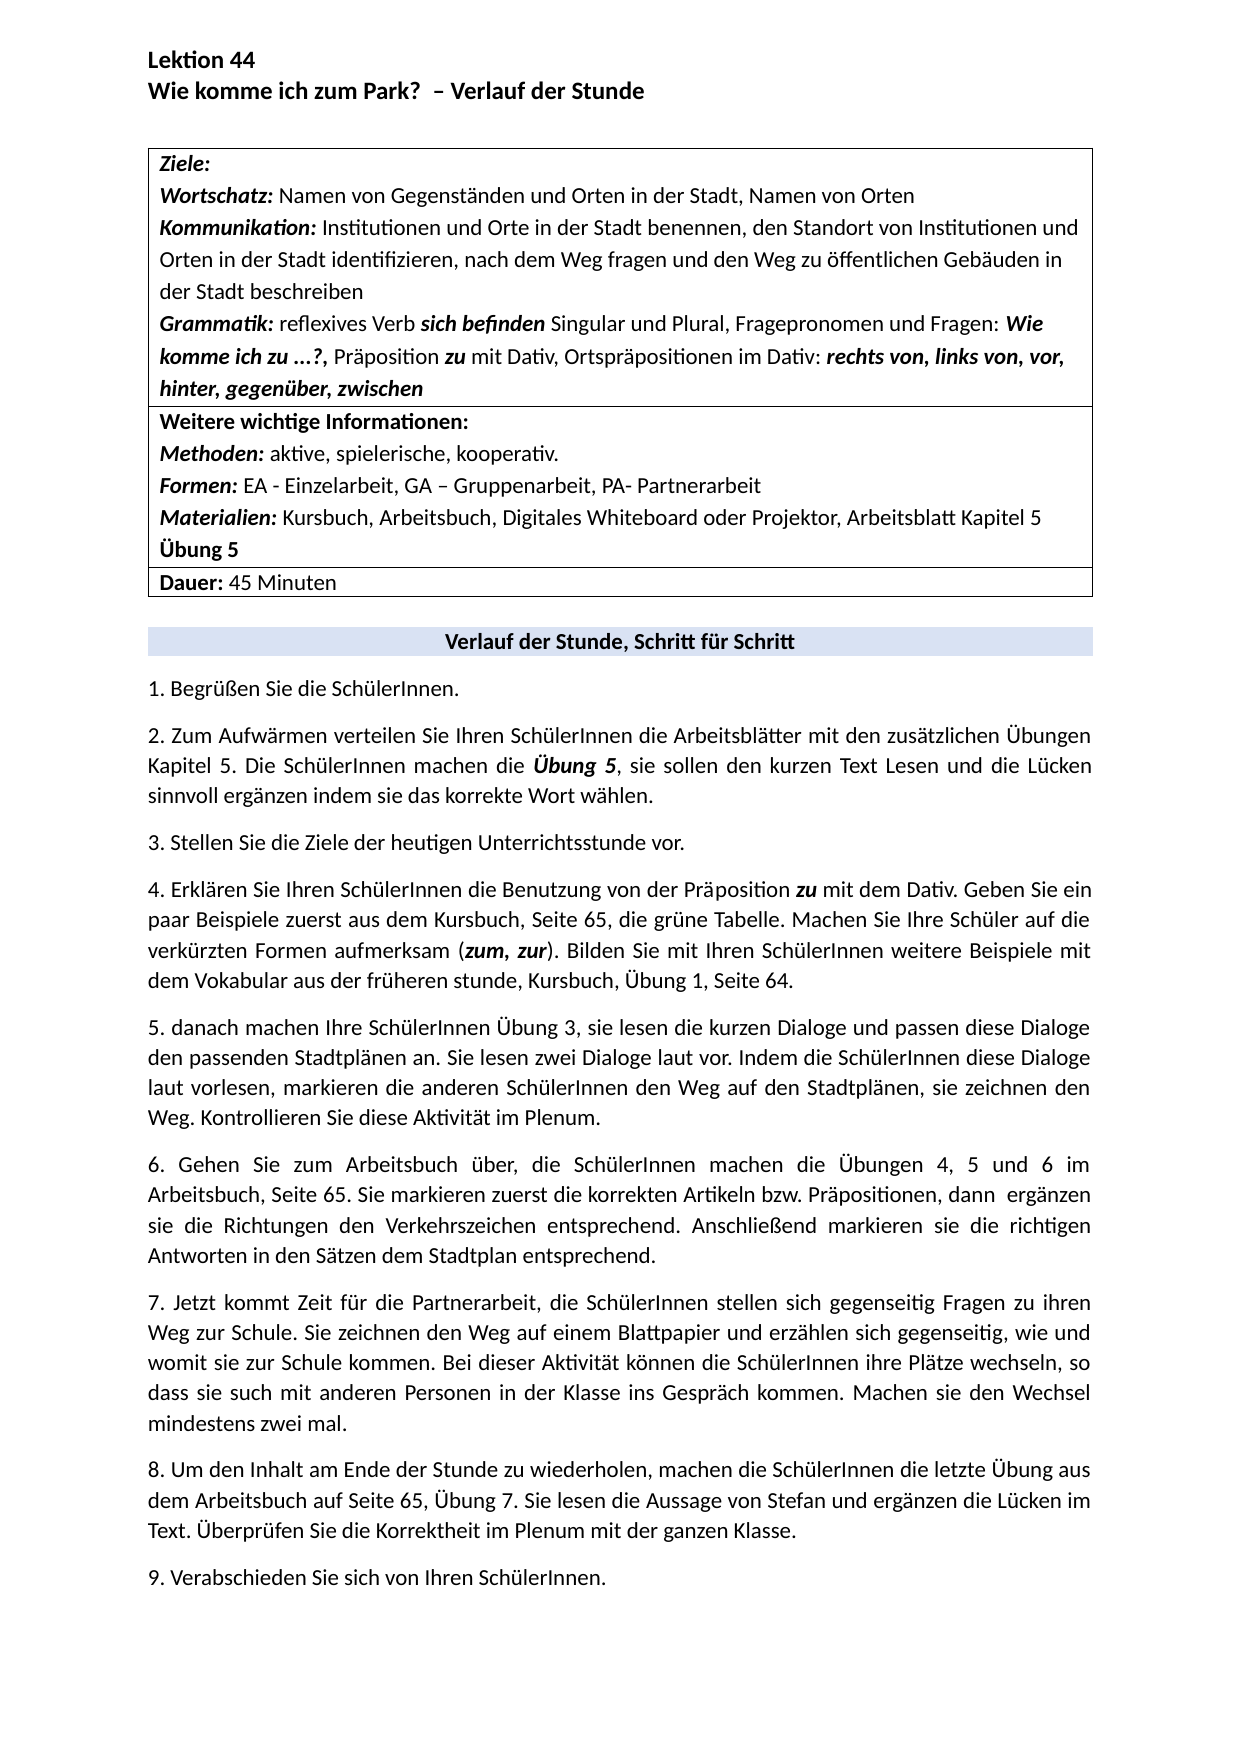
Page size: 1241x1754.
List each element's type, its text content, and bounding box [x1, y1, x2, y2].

table_header Ziele: Wortschatz: Namen von Gegenständen und Orten in der Stadt, Namen von Orten Kommunikation: Institutionen und Orte in der Stadt benennen, den Standort von Institutionen und Orten in der Stadt identifizieren, nach dem Weg fragen und den Weg zu öffentlichen Gebäuden in der Stadt beschreiben Grammatik: reflexives Verb sich befinden Singular und Plural, Fragepronomen und Fragen: Wie komme ich zu ...?, Präposition zu mit Dativ, Ortspräpositionen im Dativ: rechts von, links von, vor, hinter, gegenüber, zwischen [149, 149, 1092, 406]
text 5. danach machen Ihre SchülerInnen Übung 3, sie lesen die kurzen Dialoge und passen diese Dialoge den passenden Stadtplänen an. Sie lesen zwei Dialoge laut vor. Indem die SchülerInnen diese Dialoge laut vorlesen, markieren die anderen SchülerInnen den Weg auf den Stadtplänen, sie zeichnen den Weg. Kontrollieren Sie diese Aktivität im Plenum. [148, 1013, 1093, 1132]
text 9. Verabschieden Sie sich von Ihren SchülerInnen. [148, 1563, 1093, 1591]
text 8. Um den Inhalt am Ende der Stunde zu wiederholen, machen die SchülerInnen die letzte Übung aus dem Arbeitsbuch auf Seite 65, Übung 7. Sie lesen die Aussage von Stefan und ergänzen die Lücken im Text. Überprüfen Sie die Korrektheit im Plenum mit der ganzen Klasse. [148, 1456, 1093, 1544]
text Verlauf der Stunde, Schritt für Schritt [148, 627, 1093, 656]
text 2. Zum Aufwärmen verteilen Sie Ihren SchülerInnen die Arbeitsblätter mit den zusätzlichen Übungen Kapitel 5. Die SchülerInnen machen die Übung 5, sie sollen den kurzen Text Lesen und die Lücken sinnvoll ergänzen indem sie das korrekte Wort wählen. [148, 721, 1093, 810]
text 1. Begrüßen Sie die SchülerInnen. [148, 674, 1093, 702]
text 7. Jetzt kommt Zeit für die Partnerarbeit, die SchülerInnen stellen sich gegenseitig Fragen zu ihren Weg zur Schule. Sie zeichnen den Weg auf einem Blattpapier und erzählen sich gegenseitig, wie und womit sie zur Schule kommen. Bei dieser Aktivität können die SchülerInnen ihre Plätze wechseln, so dass sie such mit anderen Personen in der Klasse ins Gespräch kommen. Machen sie den Wechsel mindestens zwei mal. [148, 1288, 1093, 1437]
text 4. Erklären Sie Ihren SchülerInnen die Benutzung von der Präposition zu mit dem Dativ. Geben Sie ein paar Beispiele zuerst aus dem Kursbuch, Seite 65, die grüne Tabelle. Machen Sie Ihre Schüler auf die verkürzten Formen aufmerksam (zum, zur). Bilden Sie mit Ihren SchülerInnen weitere Beispiele mit dem Vokabular aus der früheren stunde, Kursbuch, Übung 1, Seite 64. [148, 875, 1093, 994]
table_cell Dauer: 45 Minuten [149, 568, 1092, 596]
table_cell Weitere wichtige Informationen: Methoden: aktive, spielerische, kooperativ. Formen: EA - Einzelarbeit, GA – Gruppenarbeit, PA- Partnerarbeit Materialien: Kursbuch, Arbeitsbuch, Digitales Whiteboard oder Projektor, Arbeitsblatt Kapitel 5 Übung 5 [149, 407, 1092, 567]
text 6. Gehen Sie zum Arbeitsbuch über, die SchülerInnen machen die Übungen 4, 5 und 6 im Arbeitsbuch, Seite 65. Sie markieren zuerst die korrekten Artikeln bzw. Präpositionen, dann ergänzen sie die Richtungen den Verkehrszeichen entsprechend. Anschließend markieren sie die richtigen Antworten in den Sätzen dem Stadtplan entsprechend. [148, 1150, 1093, 1269]
text 3. Stellen Sie die Ziele der heutigen Unterrichtsstunde vor. [148, 828, 1093, 857]
